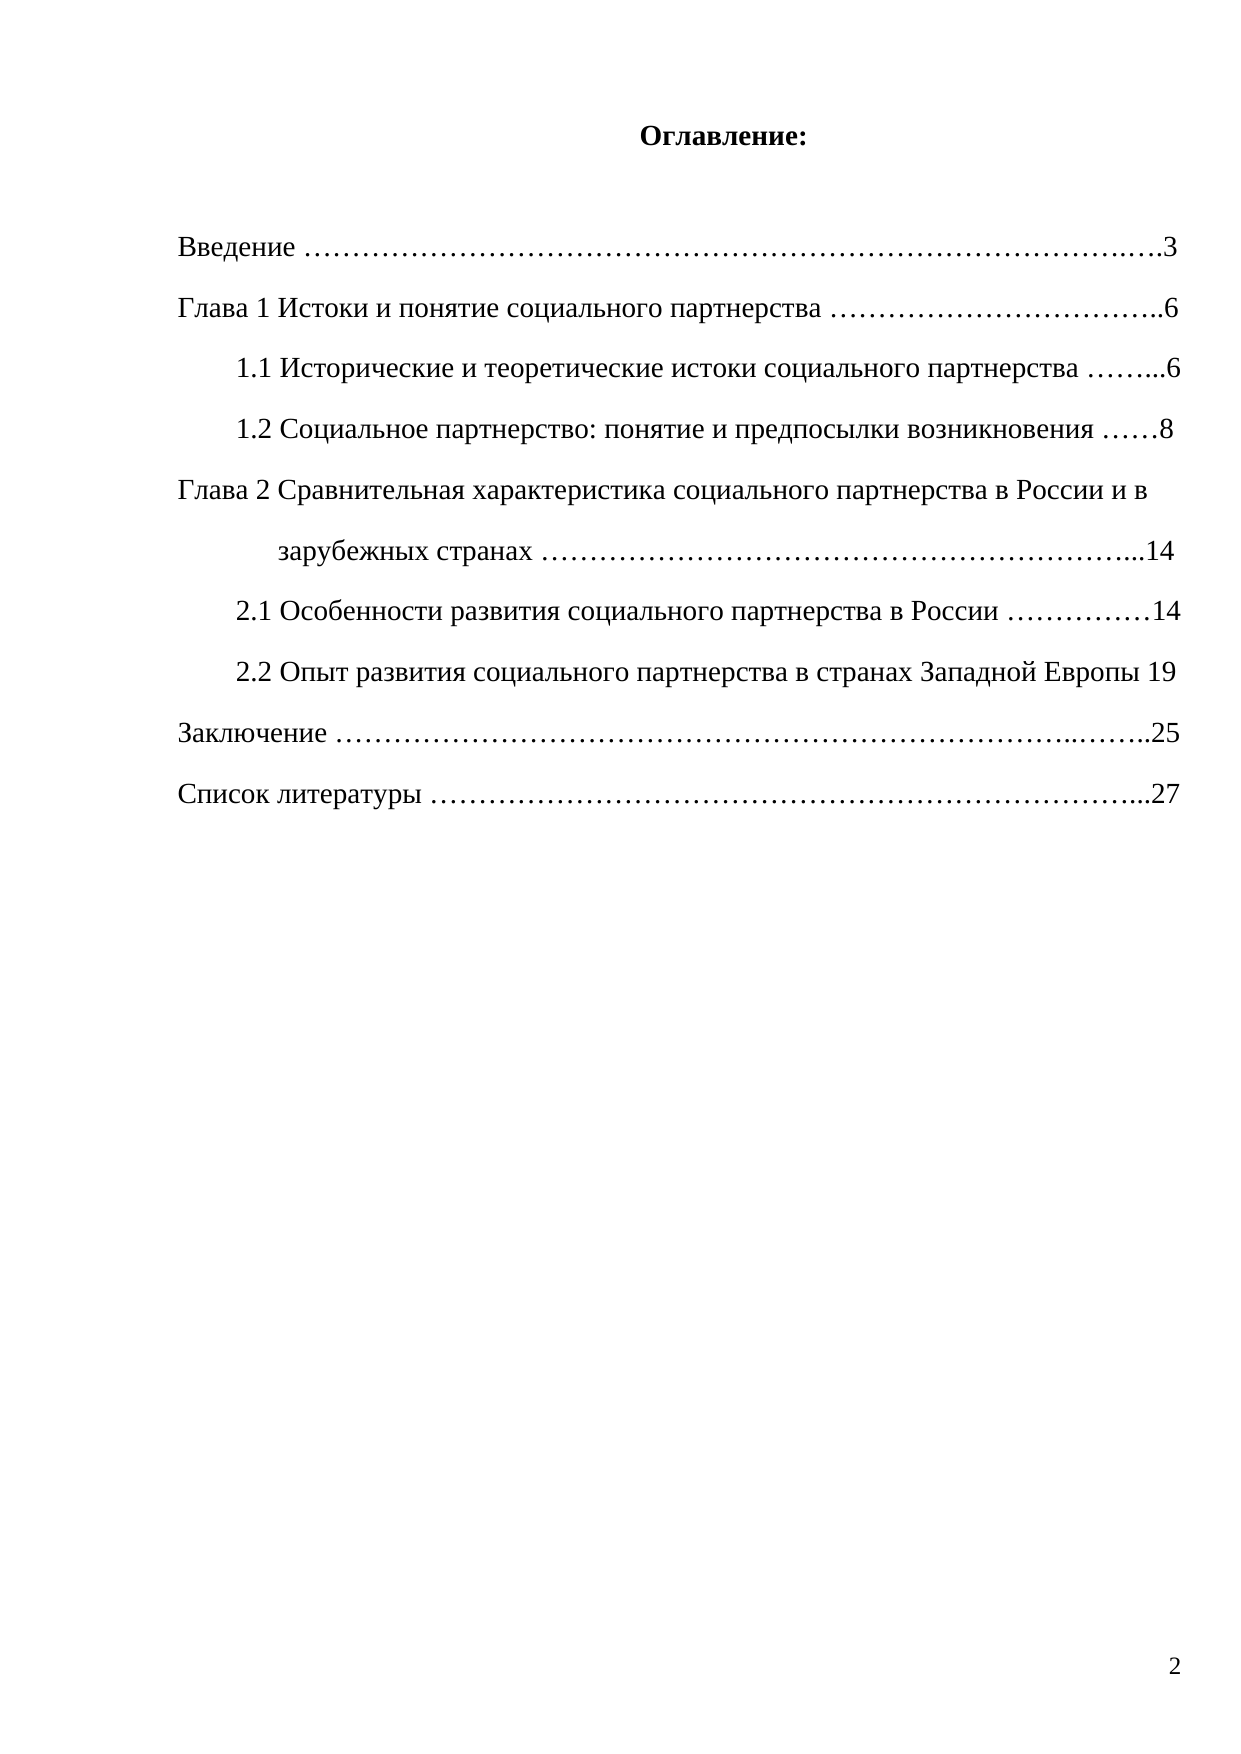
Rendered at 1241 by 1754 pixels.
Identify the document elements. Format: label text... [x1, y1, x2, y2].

text Заключение …………………………………………………………………..……..25 [177, 715, 1181, 756]
text Глава 1 Истоки и понятие социального партнерства ……………………………..6 [177, 290, 1181, 330]
text Оглавление: [177, 118, 1181, 159]
text 2.1 Особенности развития социального партнерства в России ……………14 [177, 593, 1181, 634]
text 1.2 Социальное партнерство: понятие и предпосылки возникновения ……8 [177, 411, 1181, 452]
text Введение ………………………………………………………………………….….3 [177, 229, 1181, 270]
text 1.1 Исторические и теоретические истоки социального партнерства ……...6 [177, 351, 1181, 391]
text Глава 2 Сравнительная характеристика социального партнерства в России и в зарубежных странах ……………………………………………………...14 [177, 472, 1181, 573]
text 2.2 Опыт развития социального партнерства в странах Западной Европы 19 [177, 654, 1181, 695]
text Список литературы ………………………………………………………………...27 [177, 776, 1181, 816]
